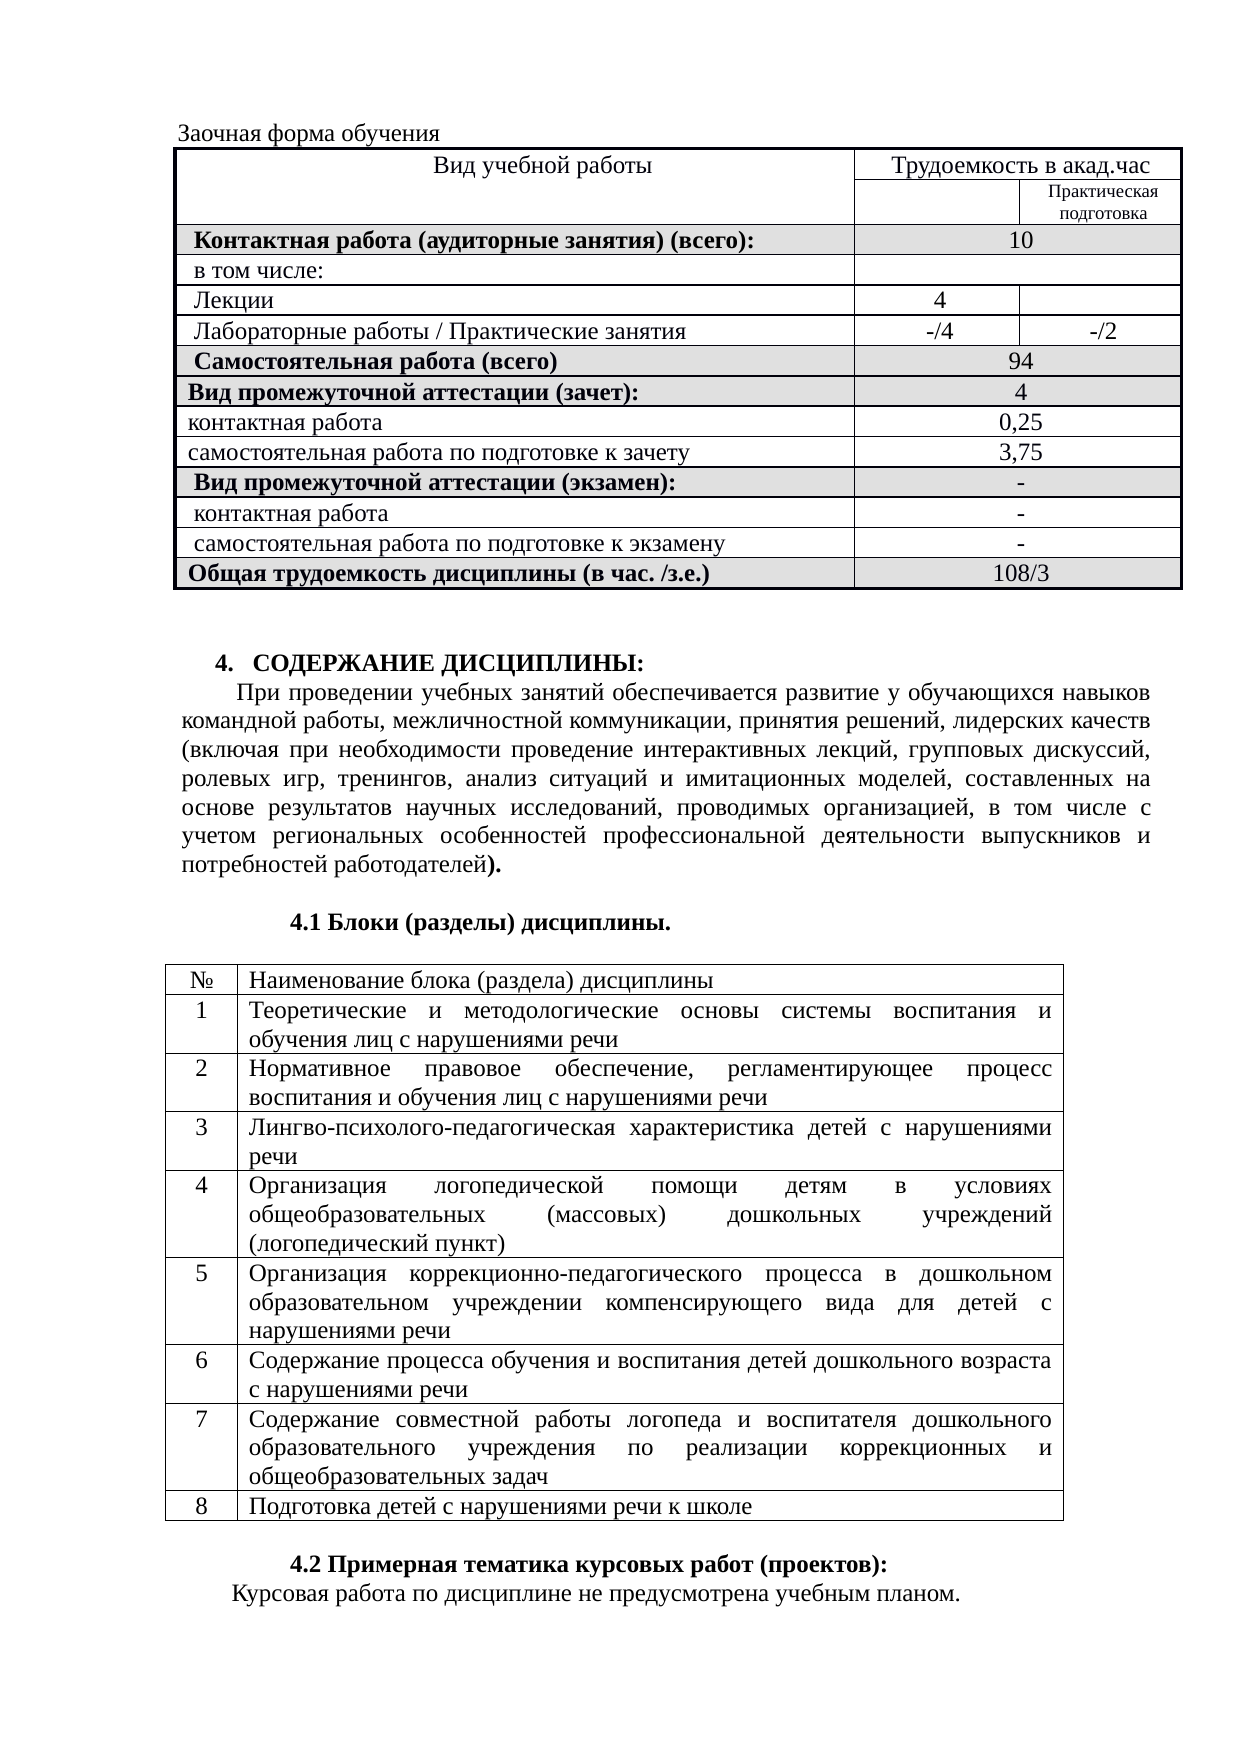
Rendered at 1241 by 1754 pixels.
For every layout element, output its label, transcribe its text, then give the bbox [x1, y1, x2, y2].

table_cell Подготовка детей с нарушениями речи к школе [238, 1491, 1063, 1520]
table_cell самостоятельная работа по подготовке к зачету [177, 437, 854, 466]
table_cell 1 [166, 995, 237, 1052]
table_cell - [855, 528, 1180, 557]
table_cell -/4 [855, 316, 1019, 345]
list Блоки (разделы) дисциплины. [290, 907, 1152, 935]
table_cell контактная работа [177, 407, 854, 436]
text Заочная форма обучения [177, 118, 1152, 147]
table_cell - [855, 468, 1180, 496]
table_cell 6 [166, 1345, 237, 1403]
table_cell 94 [855, 346, 1180, 375]
table_header Наименование блока (раздела) дисциплины [238, 965, 1063, 994]
table_cell Лабораторные работы / Практические занятия [177, 316, 854, 345]
table_cell Организация логопедической помощи детям в условиях общеобразовательных (массовых) дошкольных учреждений (логопедический пункт) [238, 1171, 1063, 1257]
table_cell Теоретические и методологические основы системы воспитания и обучения лиц с нарушениями речи [238, 995, 1063, 1052]
table_cell 4 [855, 377, 1180, 405]
table_cell Содержание процесса обучения и воспитания детей дошкольного возраста с нарушениями речи [238, 1345, 1063, 1403]
table_cell контактная работа [177, 498, 854, 527]
table_cell Лекции [177, 286, 854, 314]
table_header Вид учебной работы [177, 150, 854, 223]
table_cell Организация коррекционно-педагогического процесса в дошкольном образовательном учреждении компенсирующего вида для детей с нарушениями речи [238, 1258, 1063, 1344]
table_cell 7 [166, 1404, 237, 1490]
table_cell 0,25 [855, 407, 1180, 436]
table_cell 3 [166, 1112, 237, 1169]
table_cell 4 [166, 1171, 237, 1257]
table_cell самостоятельная работа по подготовке к экзамену [177, 528, 854, 557]
table_cell Содержание совместной работы логопеда и воспитателя дошкольного образовательного учреждения по реализации коррекционных и общеобразовательных задач [238, 1404, 1063, 1490]
table_cell 5 [166, 1258, 237, 1344]
table_cell Практическая подготовка [1020, 180, 1180, 223]
table_header № [166, 965, 237, 994]
table_cell - [855, 498, 1180, 527]
table_cell 8 [166, 1491, 237, 1520]
list СОДЕРЖАНИЕ ДИСЦИПЛИНЫ: [215, 648, 1152, 677]
table_cell [1020, 286, 1180, 314]
text При проведении учебных занятий обеспечивается развитие у обучающихся навыков командной работы, межличностной коммуникации, принятия решений, лидерских качеств (включая при необходимости проведение интерактивных лекций, групповых дискуссий, ролевых игр, тренингов, анализ ситуаций и имитационных моделей, составленных на основе результатов научных исследований, проводимых организацией, в том числе с учетом региональных особенностей профессиональной деятельности выпускников и потребностей работодателей). [181, 677, 1152, 878]
table_cell 108/3 [855, 558, 1180, 587]
text Курсовая работа по дисциплине не предусмотрена учебным планом. [181, 1578, 1152, 1607]
table_cell Лингво-психолого-педагогическая характеристика детей с нарушениями речи [238, 1112, 1063, 1169]
table_cell Контактная работа (аудиторные занятия) (всего): [177, 225, 854, 254]
table_cell [855, 255, 1180, 284]
table_cell Вид промежуточной аттестации (зачет): [177, 377, 854, 405]
table_cell [855, 180, 1019, 223]
table_cell Вид промежуточной аттестации (экзамен): [177, 468, 854, 496]
list Примерная тематика курсовых работ (проектов): [290, 1549, 1152, 1578]
table_header Трудоемкость в акад.час [855, 150, 1180, 179]
table_cell -/2 [1020, 316, 1180, 345]
table_cell 3,75 [855, 437, 1180, 466]
table_cell Нормативное правовое обеспечение, регламентирующее процесс воспитания и обучения лиц с нарушениями речи [238, 1054, 1063, 1111]
table_cell 2 [166, 1054, 237, 1111]
table_cell 10 [855, 225, 1180, 254]
table_cell в том числе: [177, 255, 854, 284]
table_cell Самостоятельная работа (всего) [177, 346, 854, 375]
table_cell Общая трудоемкость дисциплины (в час. /з.е.) [177, 558, 854, 587]
table_cell 4 [855, 286, 1019, 314]
